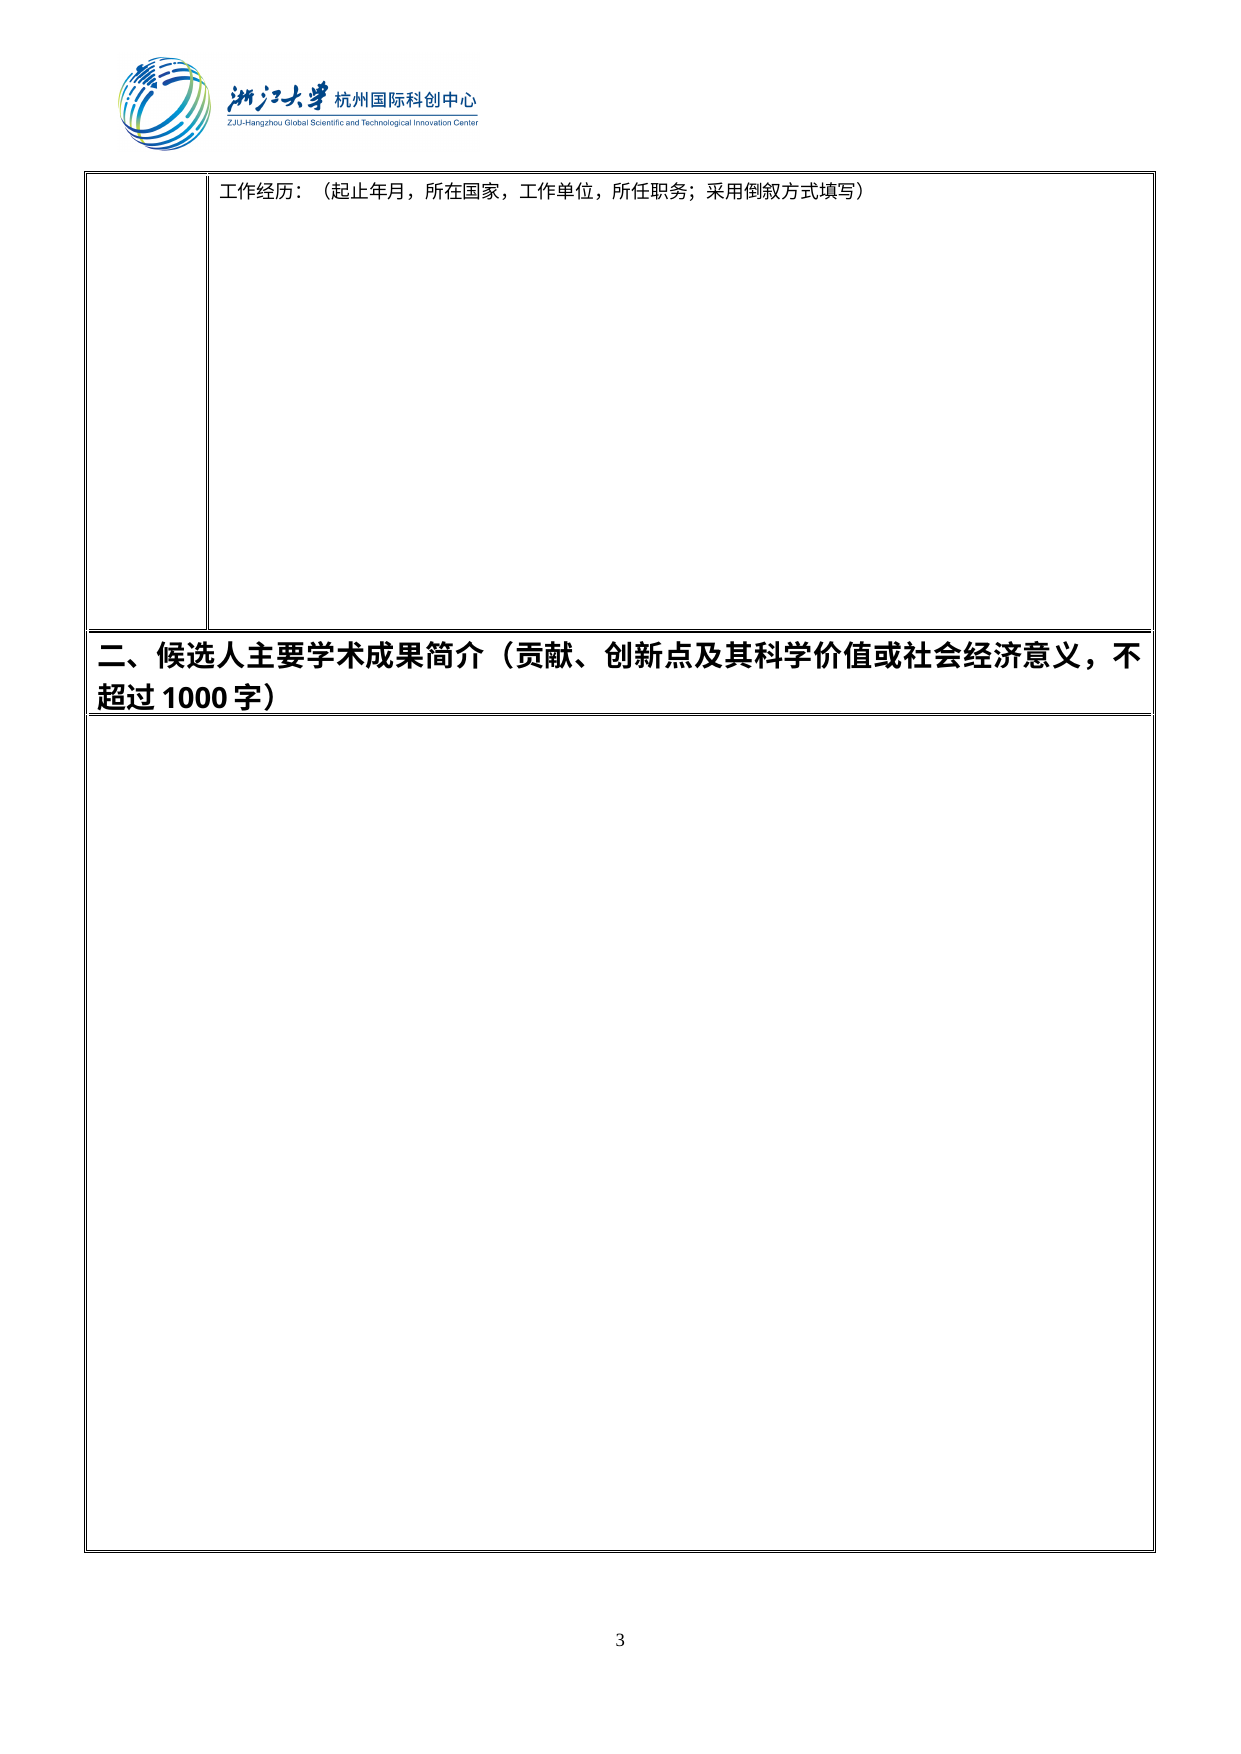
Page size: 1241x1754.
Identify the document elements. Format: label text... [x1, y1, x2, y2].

picture [117, 52, 480, 152]
table_cell [86, 713, 1154, 1550]
table_cell 工作经历：（起止年月，所在国家，工作单位，所任职务；采用倒叙方式填写） [208, 174, 1153, 629]
table_cell 二、候选人主要学术成果简介（贡献、创新点及其科学价值或社会经济意义，不超过1000字） [86, 629, 1154, 713]
